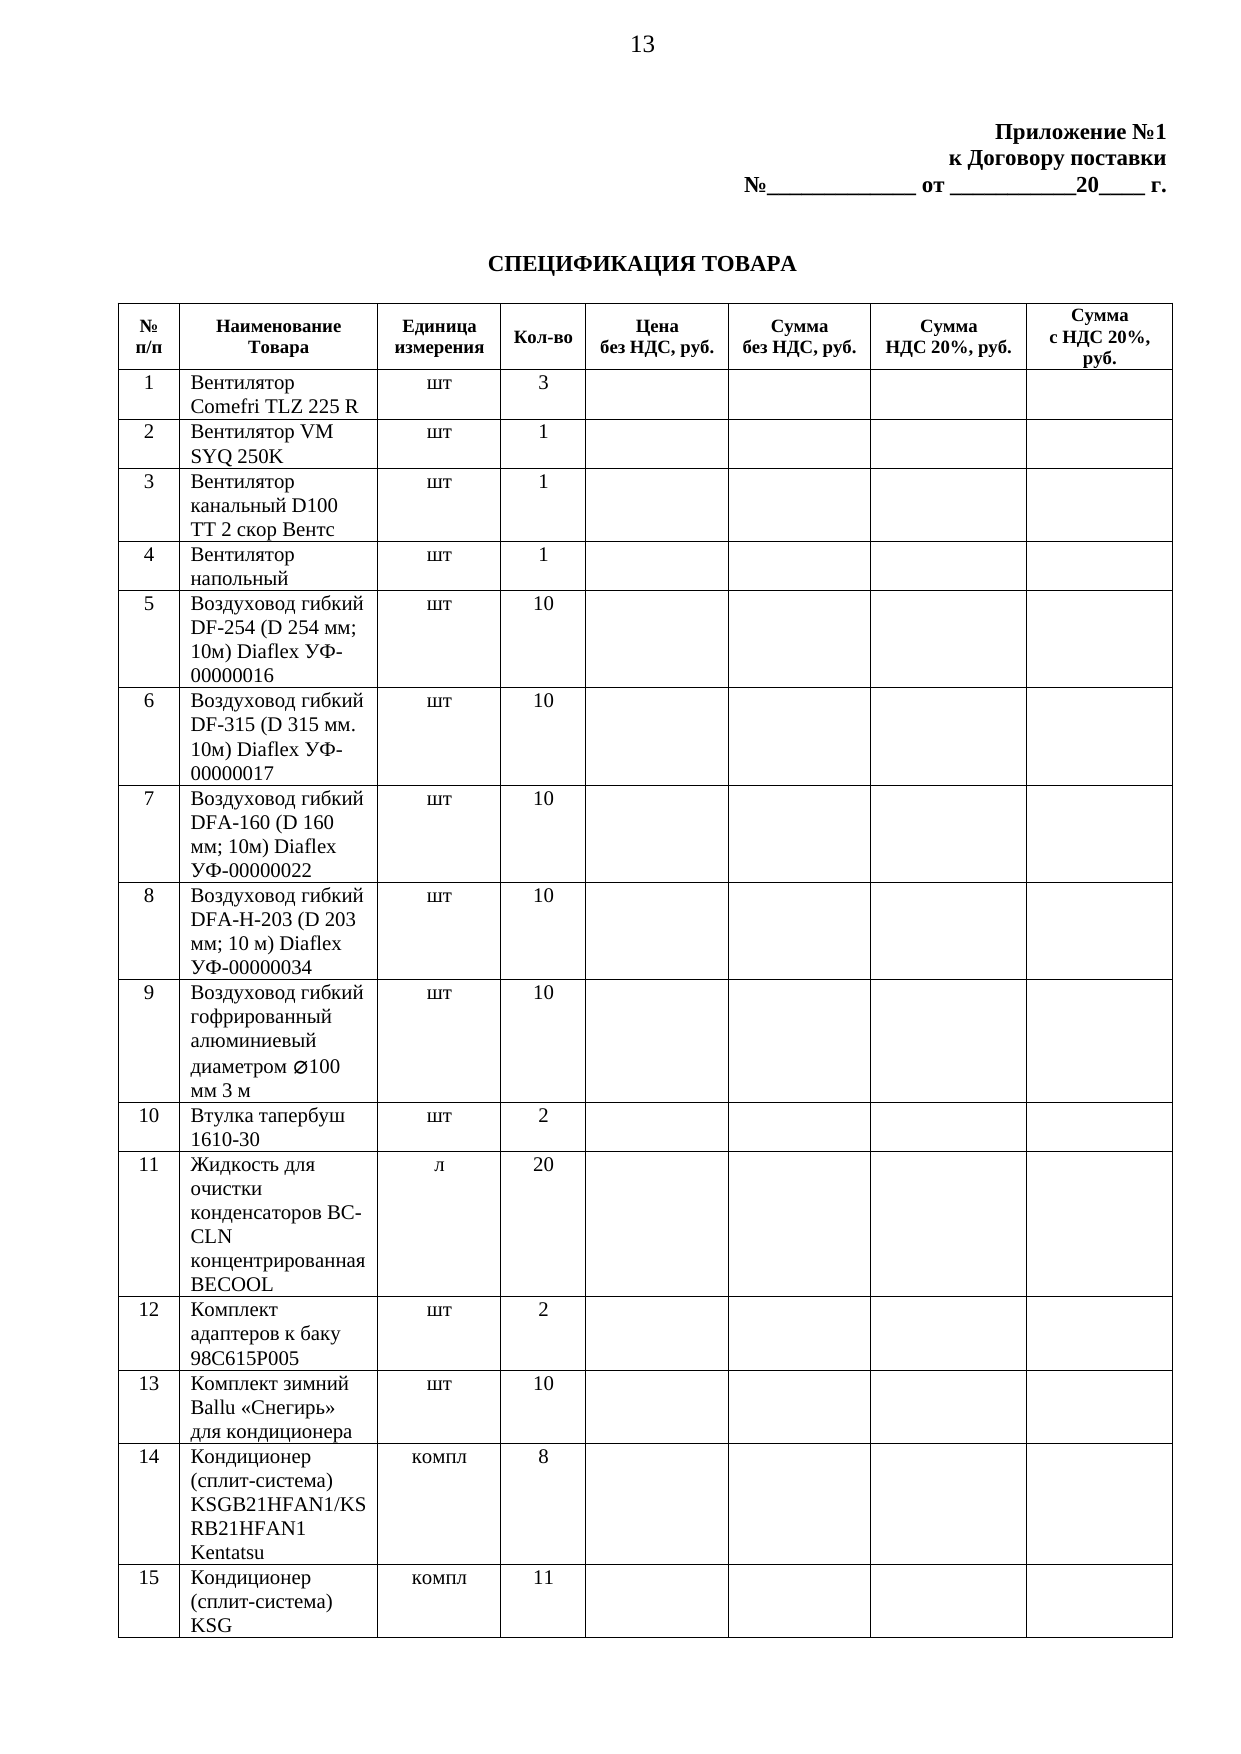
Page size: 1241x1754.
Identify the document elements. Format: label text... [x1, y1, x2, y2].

table_cell 15 [119, 1565, 179, 1637]
table_header Наименование Товара [180, 304, 377, 369]
table_cell [729, 1297, 870, 1369]
table_cell компл [378, 1565, 500, 1637]
table_cell [871, 1152, 1026, 1296]
table_cell 9 [119, 980, 179, 1102]
table_cell 20 [501, 1152, 585, 1296]
table_cell 10 [119, 1103, 179, 1151]
table_cell [586, 542, 728, 590]
table_cell Воздуховод гибкий DFA-H-203 (D 203 мм; 10 м) Diaflex УФ-00000034 [180, 883, 377, 979]
table_cell 1 [501, 469, 585, 541]
table_cell [1027, 370, 1172, 418]
table_cell [729, 980, 870, 1102]
table_cell [871, 1565, 1026, 1637]
table_cell [871, 980, 1026, 1102]
table_cell [729, 1565, 870, 1637]
table_cell 2 [119, 420, 179, 468]
table_header Сумма с НДС 20%, руб. [1027, 304, 1172, 369]
table_cell шт [378, 688, 500, 784]
table_cell [871, 786, 1026, 882]
table_cell [729, 420, 870, 468]
table_cell [729, 1371, 870, 1443]
text №_____________ от ___________20____ г. [118, 171, 1167, 197]
table_cell Втулка тапербуш 1610-30 [180, 1103, 377, 1151]
table_cell 2 [501, 1297, 585, 1369]
table_cell Воздуховод гибкий DF-254 (D 254 мм; 10м) Diaflex УФ-00000016 [180, 591, 377, 687]
table_cell [871, 883, 1026, 979]
table_cell [871, 591, 1026, 687]
table_cell Воздуховод гибкий DF-315 (D 315 мм. 10м) Diaflex УФ-00000017 [180, 688, 377, 784]
table_cell [871, 1444, 1026, 1564]
table_cell 8 [119, 883, 179, 979]
table_cell [871, 420, 1026, 468]
table_cell Вентилятор VM SYQ 250K [180, 420, 377, 468]
table_cell 14 [119, 1444, 179, 1564]
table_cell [180, 1565, 377, 1637]
table_cell шт [378, 370, 500, 418]
table_header № п/п [119, 304, 179, 369]
table_cell [871, 688, 1026, 784]
table_cell 1 [501, 420, 585, 468]
table_cell 4 [119, 542, 179, 590]
table_cell [586, 786, 728, 882]
table_cell 10 [501, 688, 585, 784]
table_cell [871, 1371, 1026, 1443]
table_cell л [378, 1152, 500, 1296]
table_cell шт [378, 786, 500, 882]
table_cell [586, 1444, 728, 1564]
table_cell [1027, 980, 1172, 1102]
table_header Единица измерения [378, 304, 500, 369]
table_cell 10 [501, 786, 585, 882]
text к Договору поставки [118, 144, 1167, 171]
table_cell 10 [501, 1371, 585, 1443]
table_cell шт [378, 542, 500, 590]
table_cell [729, 1152, 870, 1296]
table_cell [1027, 883, 1172, 979]
table_cell [1027, 688, 1172, 784]
table_cell шт [378, 420, 500, 468]
table_cell [1027, 469, 1172, 541]
table_cell [586, 1371, 728, 1443]
table_cell [871, 370, 1026, 418]
table_cell 1 [119, 370, 179, 418]
table_cell 12 [119, 1297, 179, 1369]
table_cell 11 [501, 1565, 585, 1637]
table_cell [586, 980, 728, 1102]
table_cell [729, 688, 870, 784]
table_header Кол-во [501, 304, 585, 369]
table_cell Вентилятор напольный [180, 542, 377, 590]
table_cell [586, 883, 728, 979]
table_cell Воздуховод гибкий гофрированный алюминиевый диаметром ⌀100 мм 3 м [180, 980, 377, 1102]
table_cell шт [378, 1103, 500, 1151]
table_cell [1027, 591, 1172, 687]
table_cell [586, 688, 728, 784]
table_cell 5 [119, 591, 179, 687]
table_cell [586, 1297, 728, 1369]
table_cell Вентилятор канальный D100 ТТ 2 скор Вентс [180, 469, 377, 541]
table_cell шт [378, 883, 500, 979]
table_cell Комплект адаптеров к баку 98C615P005 [180, 1297, 377, 1369]
table_cell 10 [501, 980, 585, 1102]
table_cell 3 [501, 370, 585, 418]
table_cell [1027, 786, 1172, 882]
table_cell [586, 1152, 728, 1296]
table_cell [729, 1103, 870, 1151]
table_header Цена без НДС, руб. [586, 304, 728, 369]
table_cell [1027, 542, 1172, 590]
table_cell [729, 786, 870, 882]
table_cell [871, 1297, 1026, 1369]
table_cell [586, 591, 728, 687]
table_cell 1 [501, 542, 585, 590]
table_cell [871, 542, 1026, 590]
table_cell [586, 469, 728, 541]
table_cell [1027, 1297, 1172, 1369]
table_cell 8 [501, 1444, 585, 1564]
table_cell шт [378, 591, 500, 687]
table_cell 10 [501, 591, 585, 687]
table_cell шт [378, 1371, 500, 1443]
table_cell Комплект зимний Ballu «Снегирь» для кондиционера [180, 1371, 377, 1443]
table_cell [729, 370, 870, 418]
table_cell [871, 1103, 1026, 1151]
table_cell [871, 469, 1026, 541]
table_cell [729, 591, 870, 687]
table_cell [1027, 1444, 1172, 1564]
text СПЕЦИФИКАЦИЯ ТОВАРА [118, 250, 1167, 276]
table_cell [729, 883, 870, 979]
table_cell [1027, 420, 1172, 468]
table_cell 2 [501, 1103, 585, 1151]
table_cell 3 [119, 469, 179, 541]
table_cell Воздуховод гибкий DFA-160 (D 160 мм; 10м) Diaflex УФ-00000022 [180, 786, 377, 882]
table_cell шт [378, 469, 500, 541]
table_cell [729, 1444, 870, 1564]
table_header Сумма без НДС, руб. [729, 304, 870, 369]
table_cell [586, 370, 728, 418]
text Приложение №1 [118, 118, 1167, 144]
table_cell 6 [119, 688, 179, 784]
table_cell 10 [501, 883, 585, 979]
table_cell Кондиционер (сплит-система) KSGB21HFAN1/KSRB21HFAN1 Kentatsu [180, 1444, 377, 1564]
table_cell [729, 542, 870, 590]
table_cell Вентилятор Comefri TLZ 225 R [180, 370, 377, 418]
table_cell [586, 420, 728, 468]
table_cell [729, 469, 870, 541]
table_cell компл [378, 1444, 500, 1564]
table_cell Жидкость для очистки конденсаторов ВС-CLN концентрированная BECOOL [180, 1152, 377, 1296]
table_cell шт [378, 980, 500, 1102]
table_cell [586, 1565, 728, 1637]
table_cell [1027, 1371, 1172, 1443]
table_cell 7 [119, 786, 179, 882]
table_cell 13 [119, 1371, 179, 1443]
table_cell [1027, 1565, 1172, 1637]
table_cell [1027, 1103, 1172, 1151]
table_cell 11 [119, 1152, 179, 1296]
table_header Сумма НДС 20%, руб. [871, 304, 1026, 369]
table_cell [586, 1103, 728, 1151]
table_cell [1027, 1152, 1172, 1296]
table_cell шт [378, 1297, 500, 1369]
